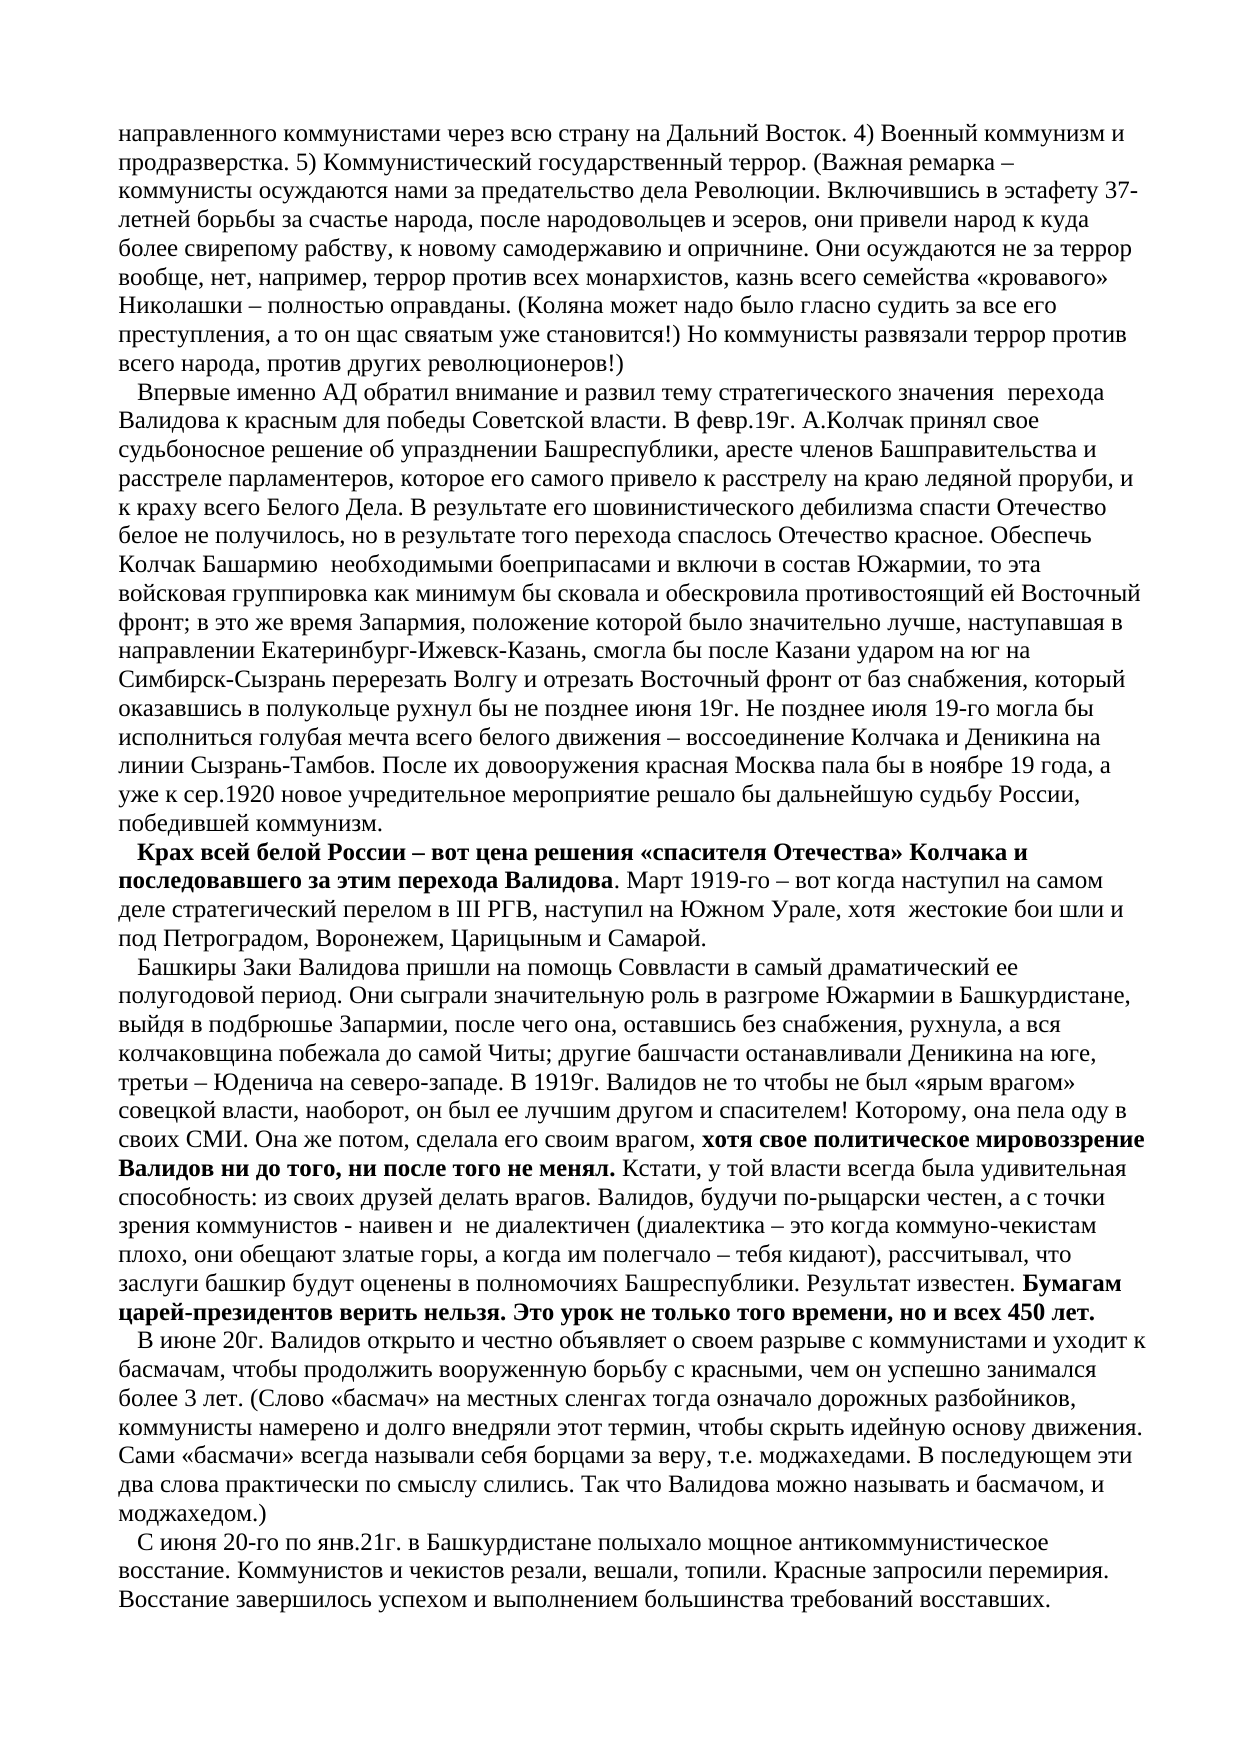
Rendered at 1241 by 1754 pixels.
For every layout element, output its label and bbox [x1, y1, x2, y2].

text [118, 118, 1152, 1613]
